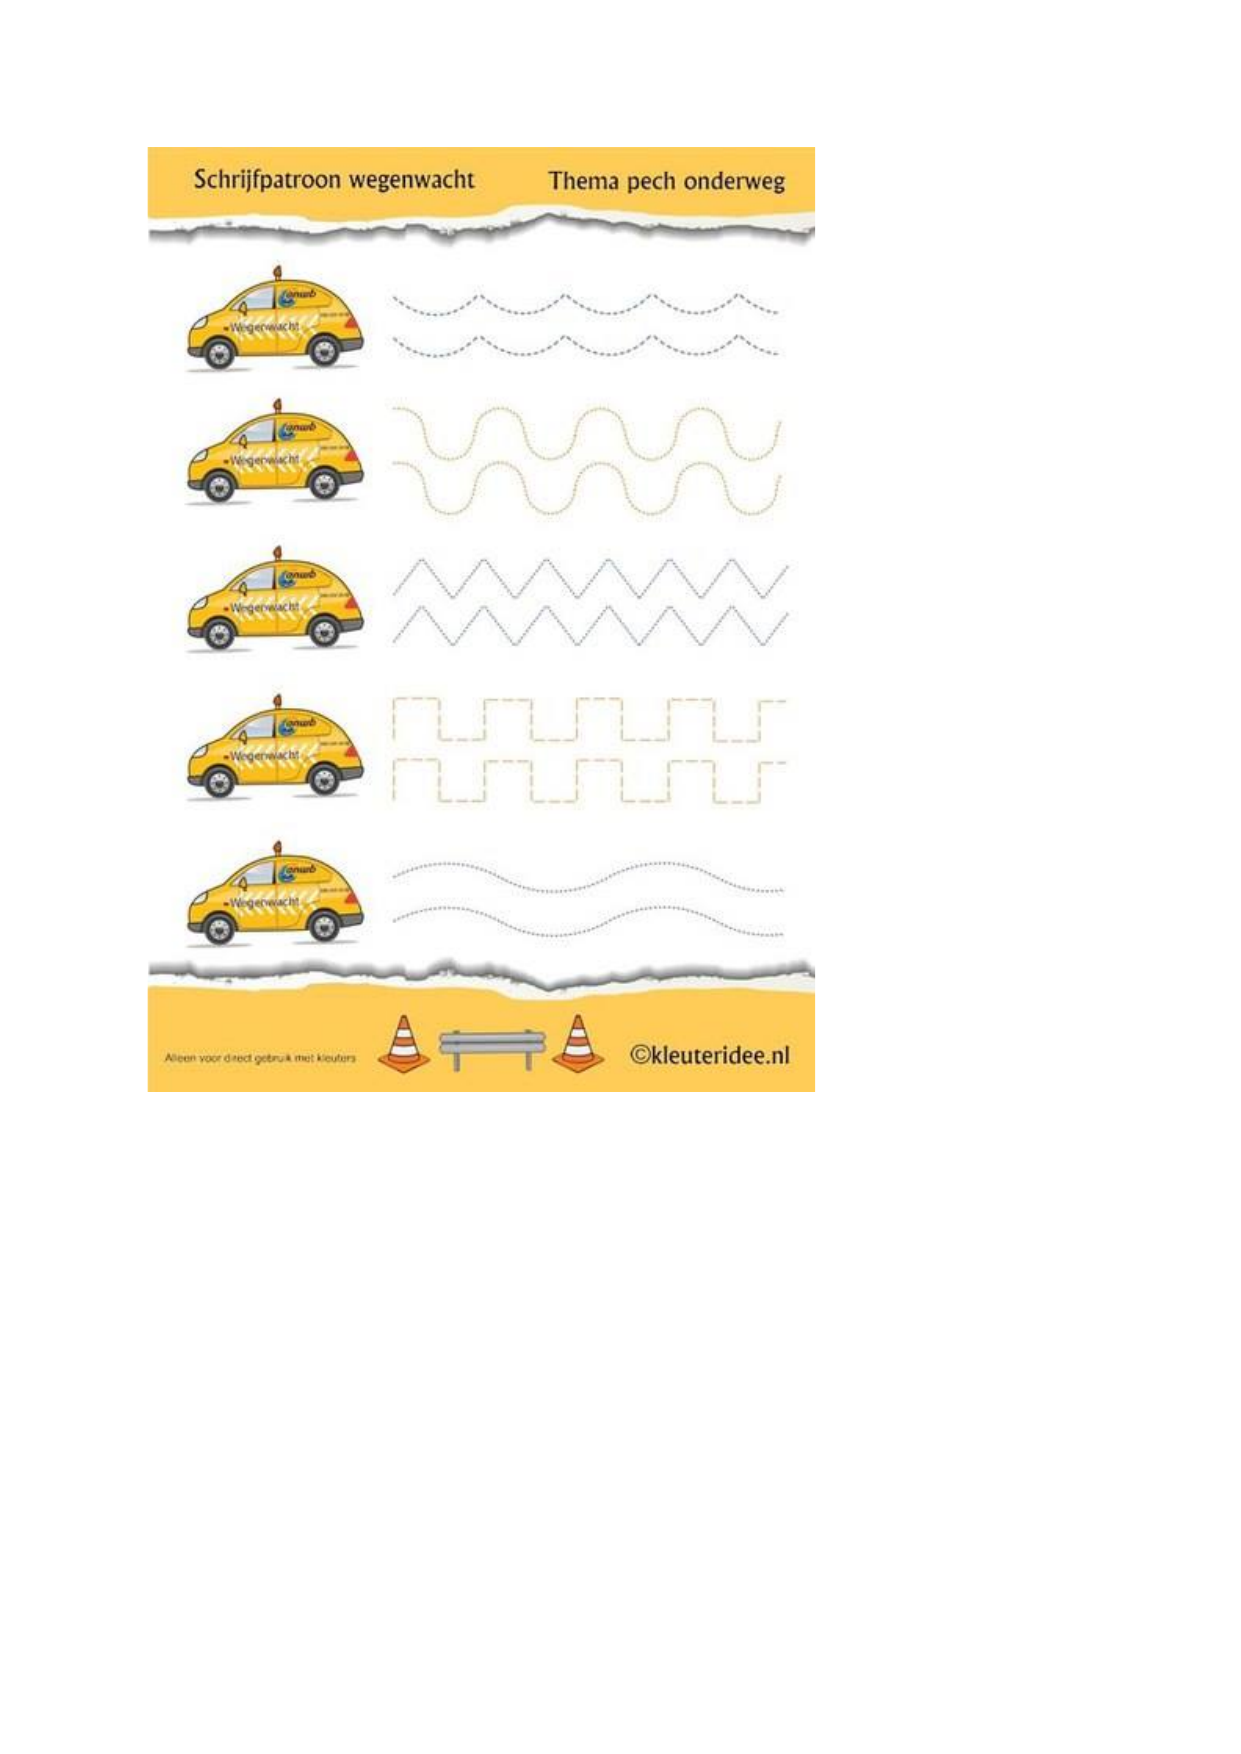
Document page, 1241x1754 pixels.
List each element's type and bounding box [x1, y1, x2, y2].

picture [147, 147, 816, 1092]
